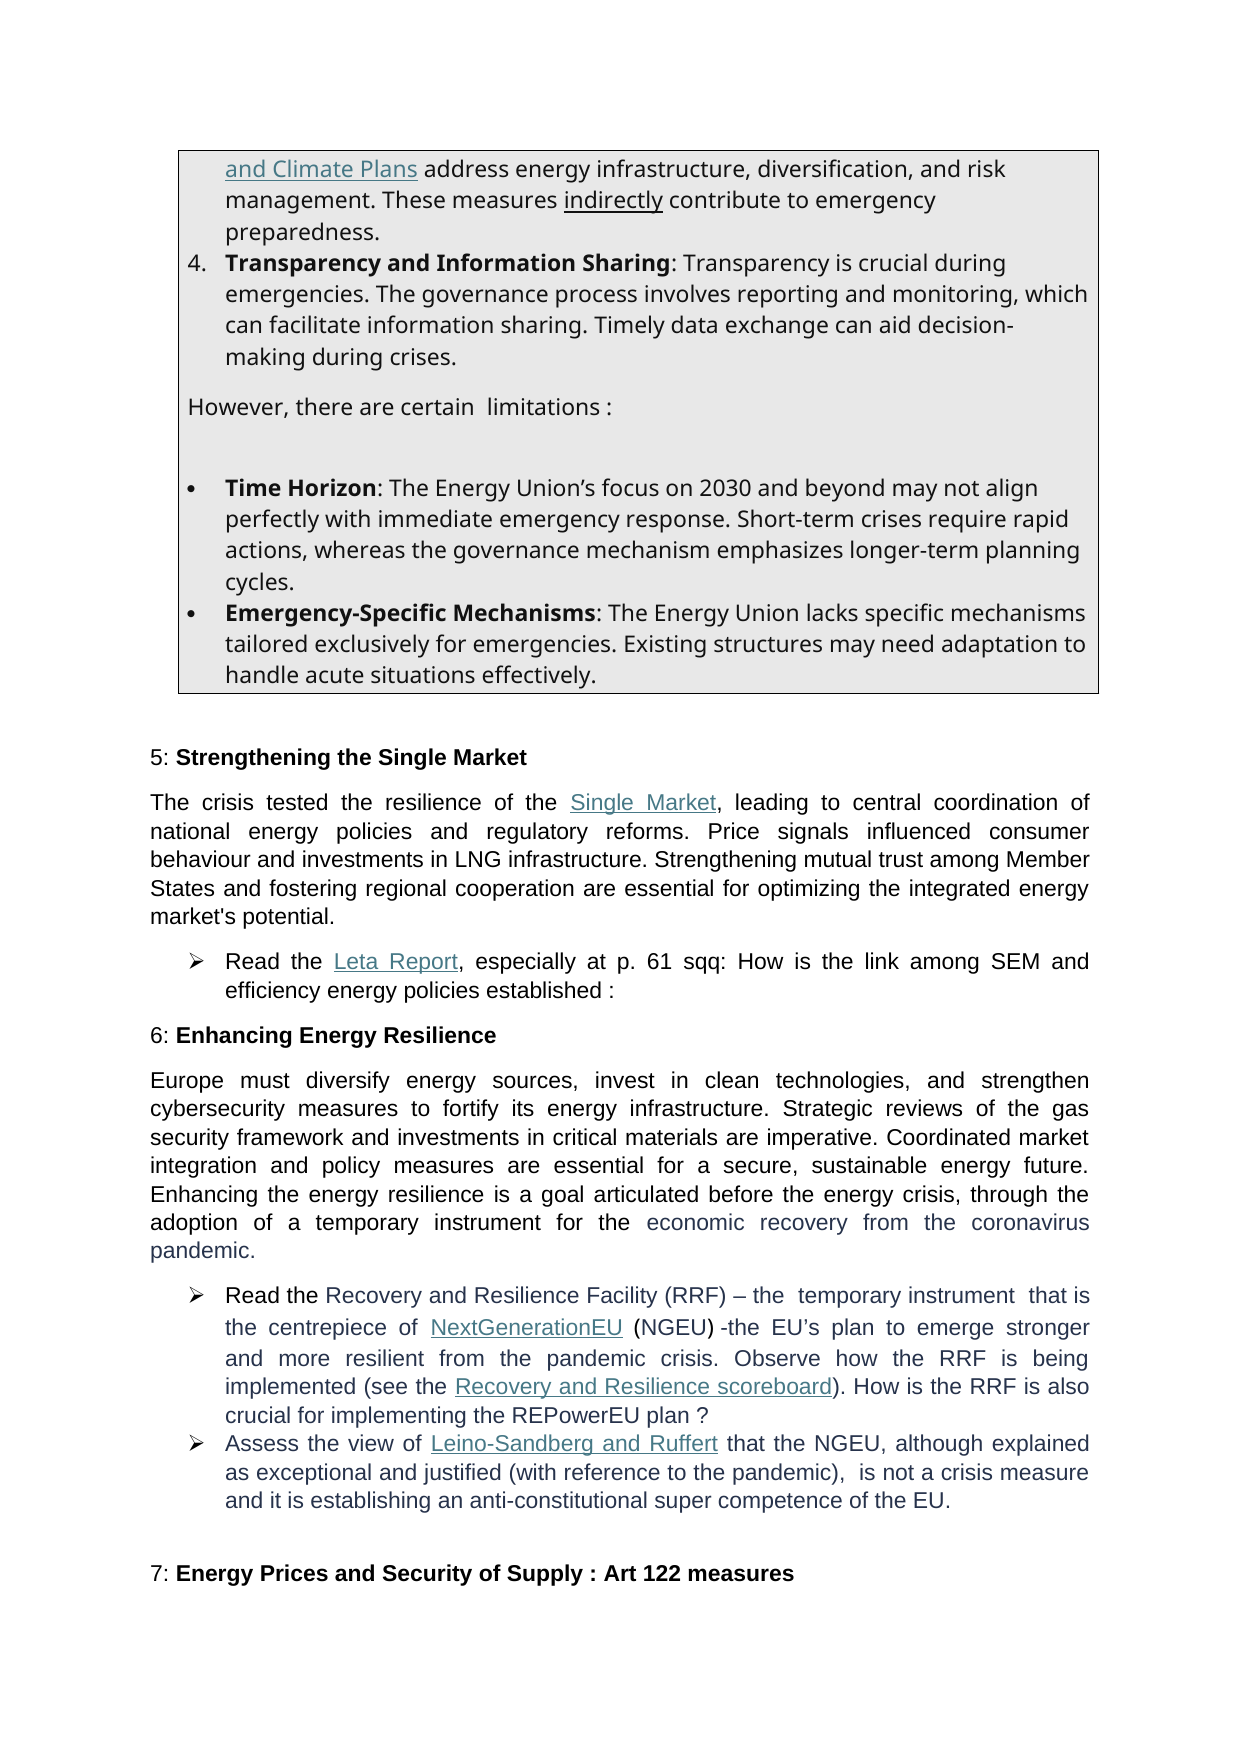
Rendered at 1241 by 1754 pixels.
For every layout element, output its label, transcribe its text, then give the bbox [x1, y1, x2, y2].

list Read the Leta Report, especially at p. 61 sqq: How is the link among SEM and efficiency energy policies established : [187, 948, 1090, 1003]
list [179, 151, 1098, 244]
list Assess the view of Leino-Sandberg and Ruffert that the NGEU, although explained as exceptional and justified (with reference to the pandemic), is not a crisis measure and it is establishing an anti-constitutional super competence of the EU. [187, 1430, 1090, 1513]
text 5: Strengthening the Single Market [150, 744, 1090, 771]
text 7: Energy Prices and Security of Supply : Art 122 measures [150, 1560, 1090, 1587]
list Emergency-Specific Mechanisms: The Energy Union lacks specific mechanisms tailored exclusively for emergencies. Existing structures may need adaptation to handle acute situations effectively. [179, 594, 1098, 693]
list Read the Recovery and Resilience Facility (RRF) – the temporary instrument that is the centrepiece of NextGenerationEU (NGEU) -the EU’s plan to emerge stronger and more resilient from the pandemic crisis. Observe how the RRF is being implemented (see the Recovery and Resilience scoreboard). How is the RRF is also crucial for implementing the REPowerEU plan ? [187, 1282, 1090, 1428]
text However, there are certain limitations : [179, 387, 1098, 422]
text Europe must diversify energy sources, invest in clean technologies, and strengthen cybersecurity measures to fortify its energy infrastructure. Strategic reviews of the gas security framework and investments in critical materials are imperative. Coordinated market integration and policy measures are essential for a secure, sustainable energy future. Enhancing the energy resilience is a goal articulated before the energy crisis, through the adoption of a temporary instrument for the economic recovery from the coronavirus pandemic. [150, 1067, 1090, 1264]
list Time Horizon: The Energy Union’s focus on 2030 and beyond may not align perfectly with immediate emergency response. Short-term crises require rapid actions, whereas the governance mechanism emphasizes longer-term planning cycles. [179, 469, 1098, 594]
list Transparency and Information Sharing: Transparency is crucial during emergencies. The governance process involves reporting and monitoring, which can facilitate information sharing. Timely data exchange can aid decision-making during crises. [179, 244, 1098, 372]
text 6: Enhancing Energy Resilience [150, 1022, 1090, 1048]
text The crisis tested the resilience of the Single Market, leading to central coordination of national energy policies and regulatory reforms. Price signals influenced consumer behaviour and investments in LNG infrastructure. Strengthening mutual trust among Member States and fostering regional cooperation are essential for optimizing the integrated energy market's potential. [150, 789, 1090, 929]
